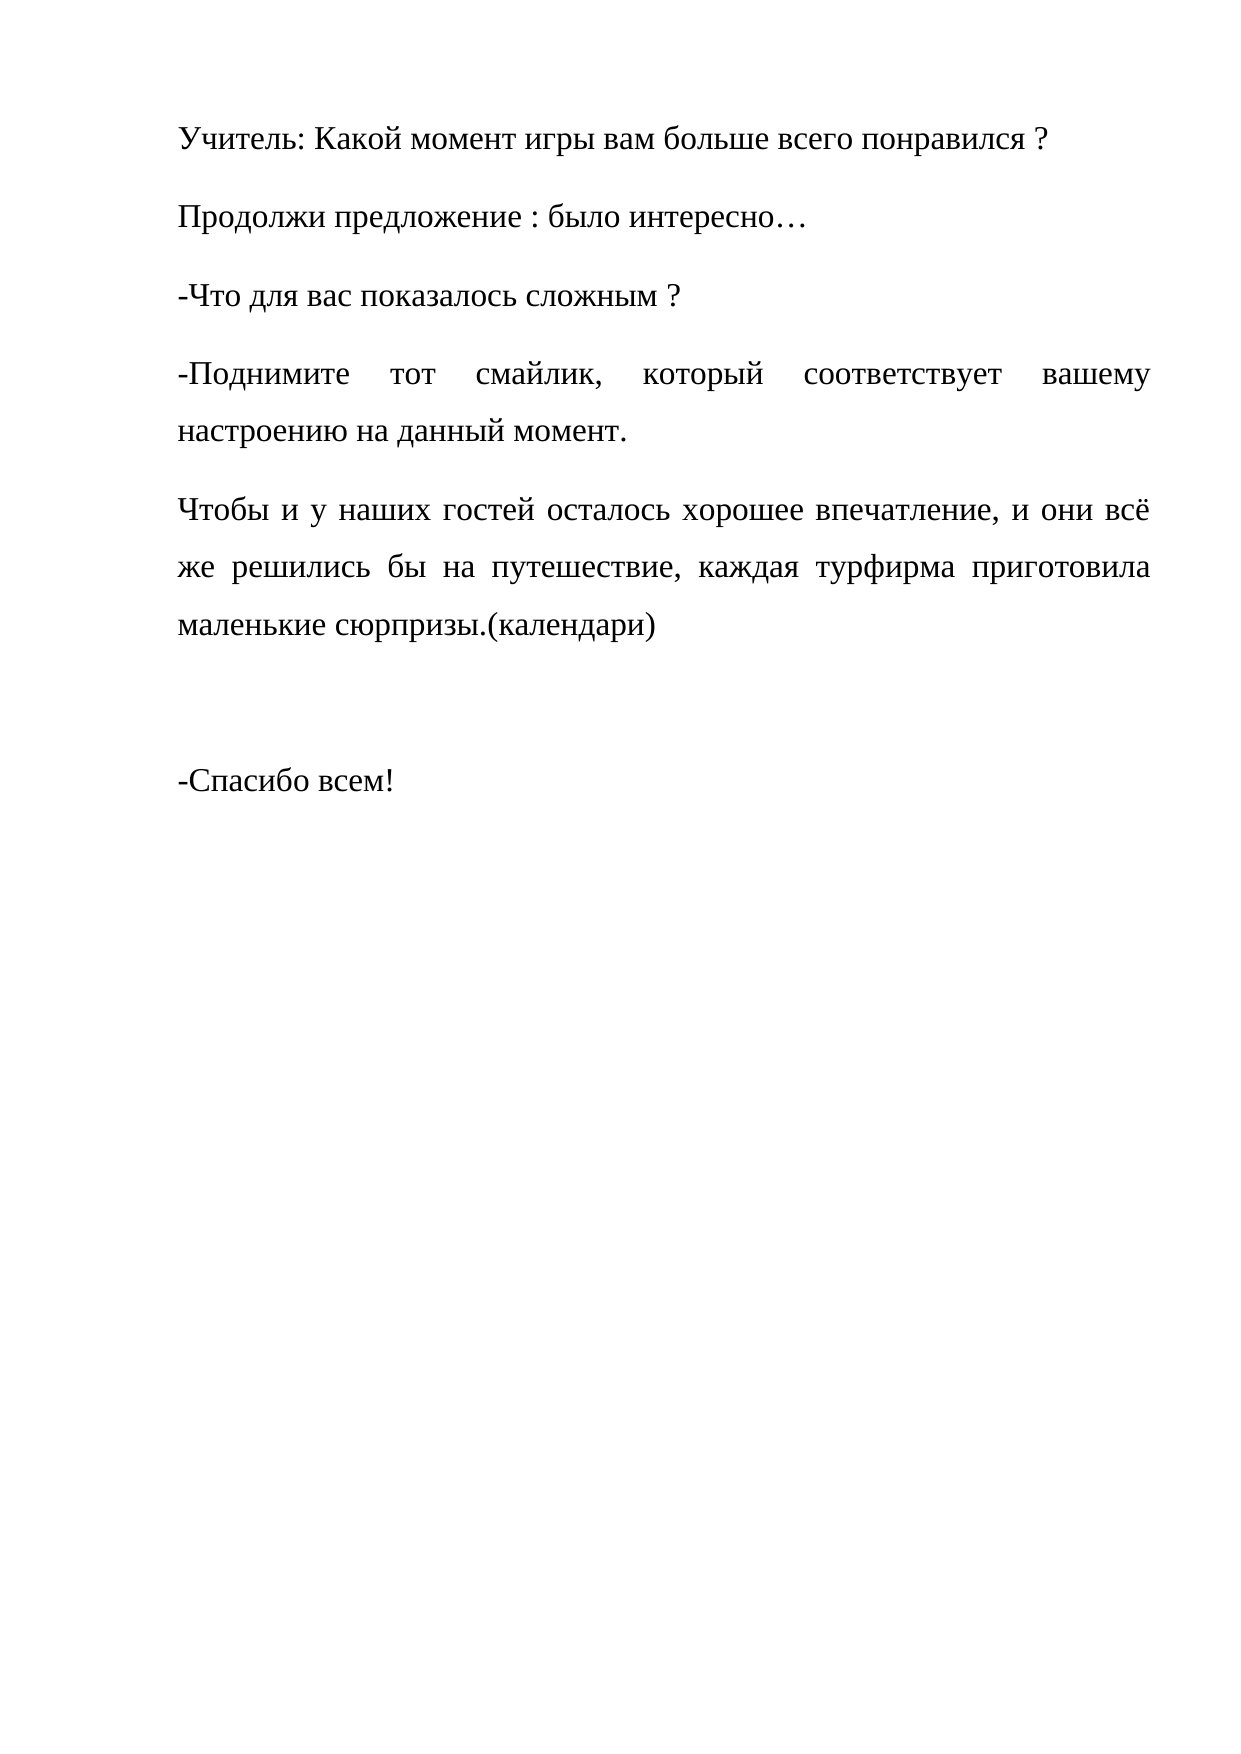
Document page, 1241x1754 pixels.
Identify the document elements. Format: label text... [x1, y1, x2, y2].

text Учитель: Какой момент игры вам больше всего понравился ? [177, 118, 1152, 156]
text Продолжи предложение : было интересно… [177, 196, 1152, 235]
text Чтобы и у наших гостей осталось хорошее впечатление, и они всё же решились бы на путешествие, каждая турфирма приготовила маленькие сюрпризы.(календари) [177, 489, 1152, 642]
text -Спасибо всем! [177, 761, 1152, 799]
text -Поднимите тот смайлик, который соответствует вашему настроению на данный момент. [177, 353, 1152, 449]
text -Что для вас показалось сложным ? [177, 275, 1152, 313]
